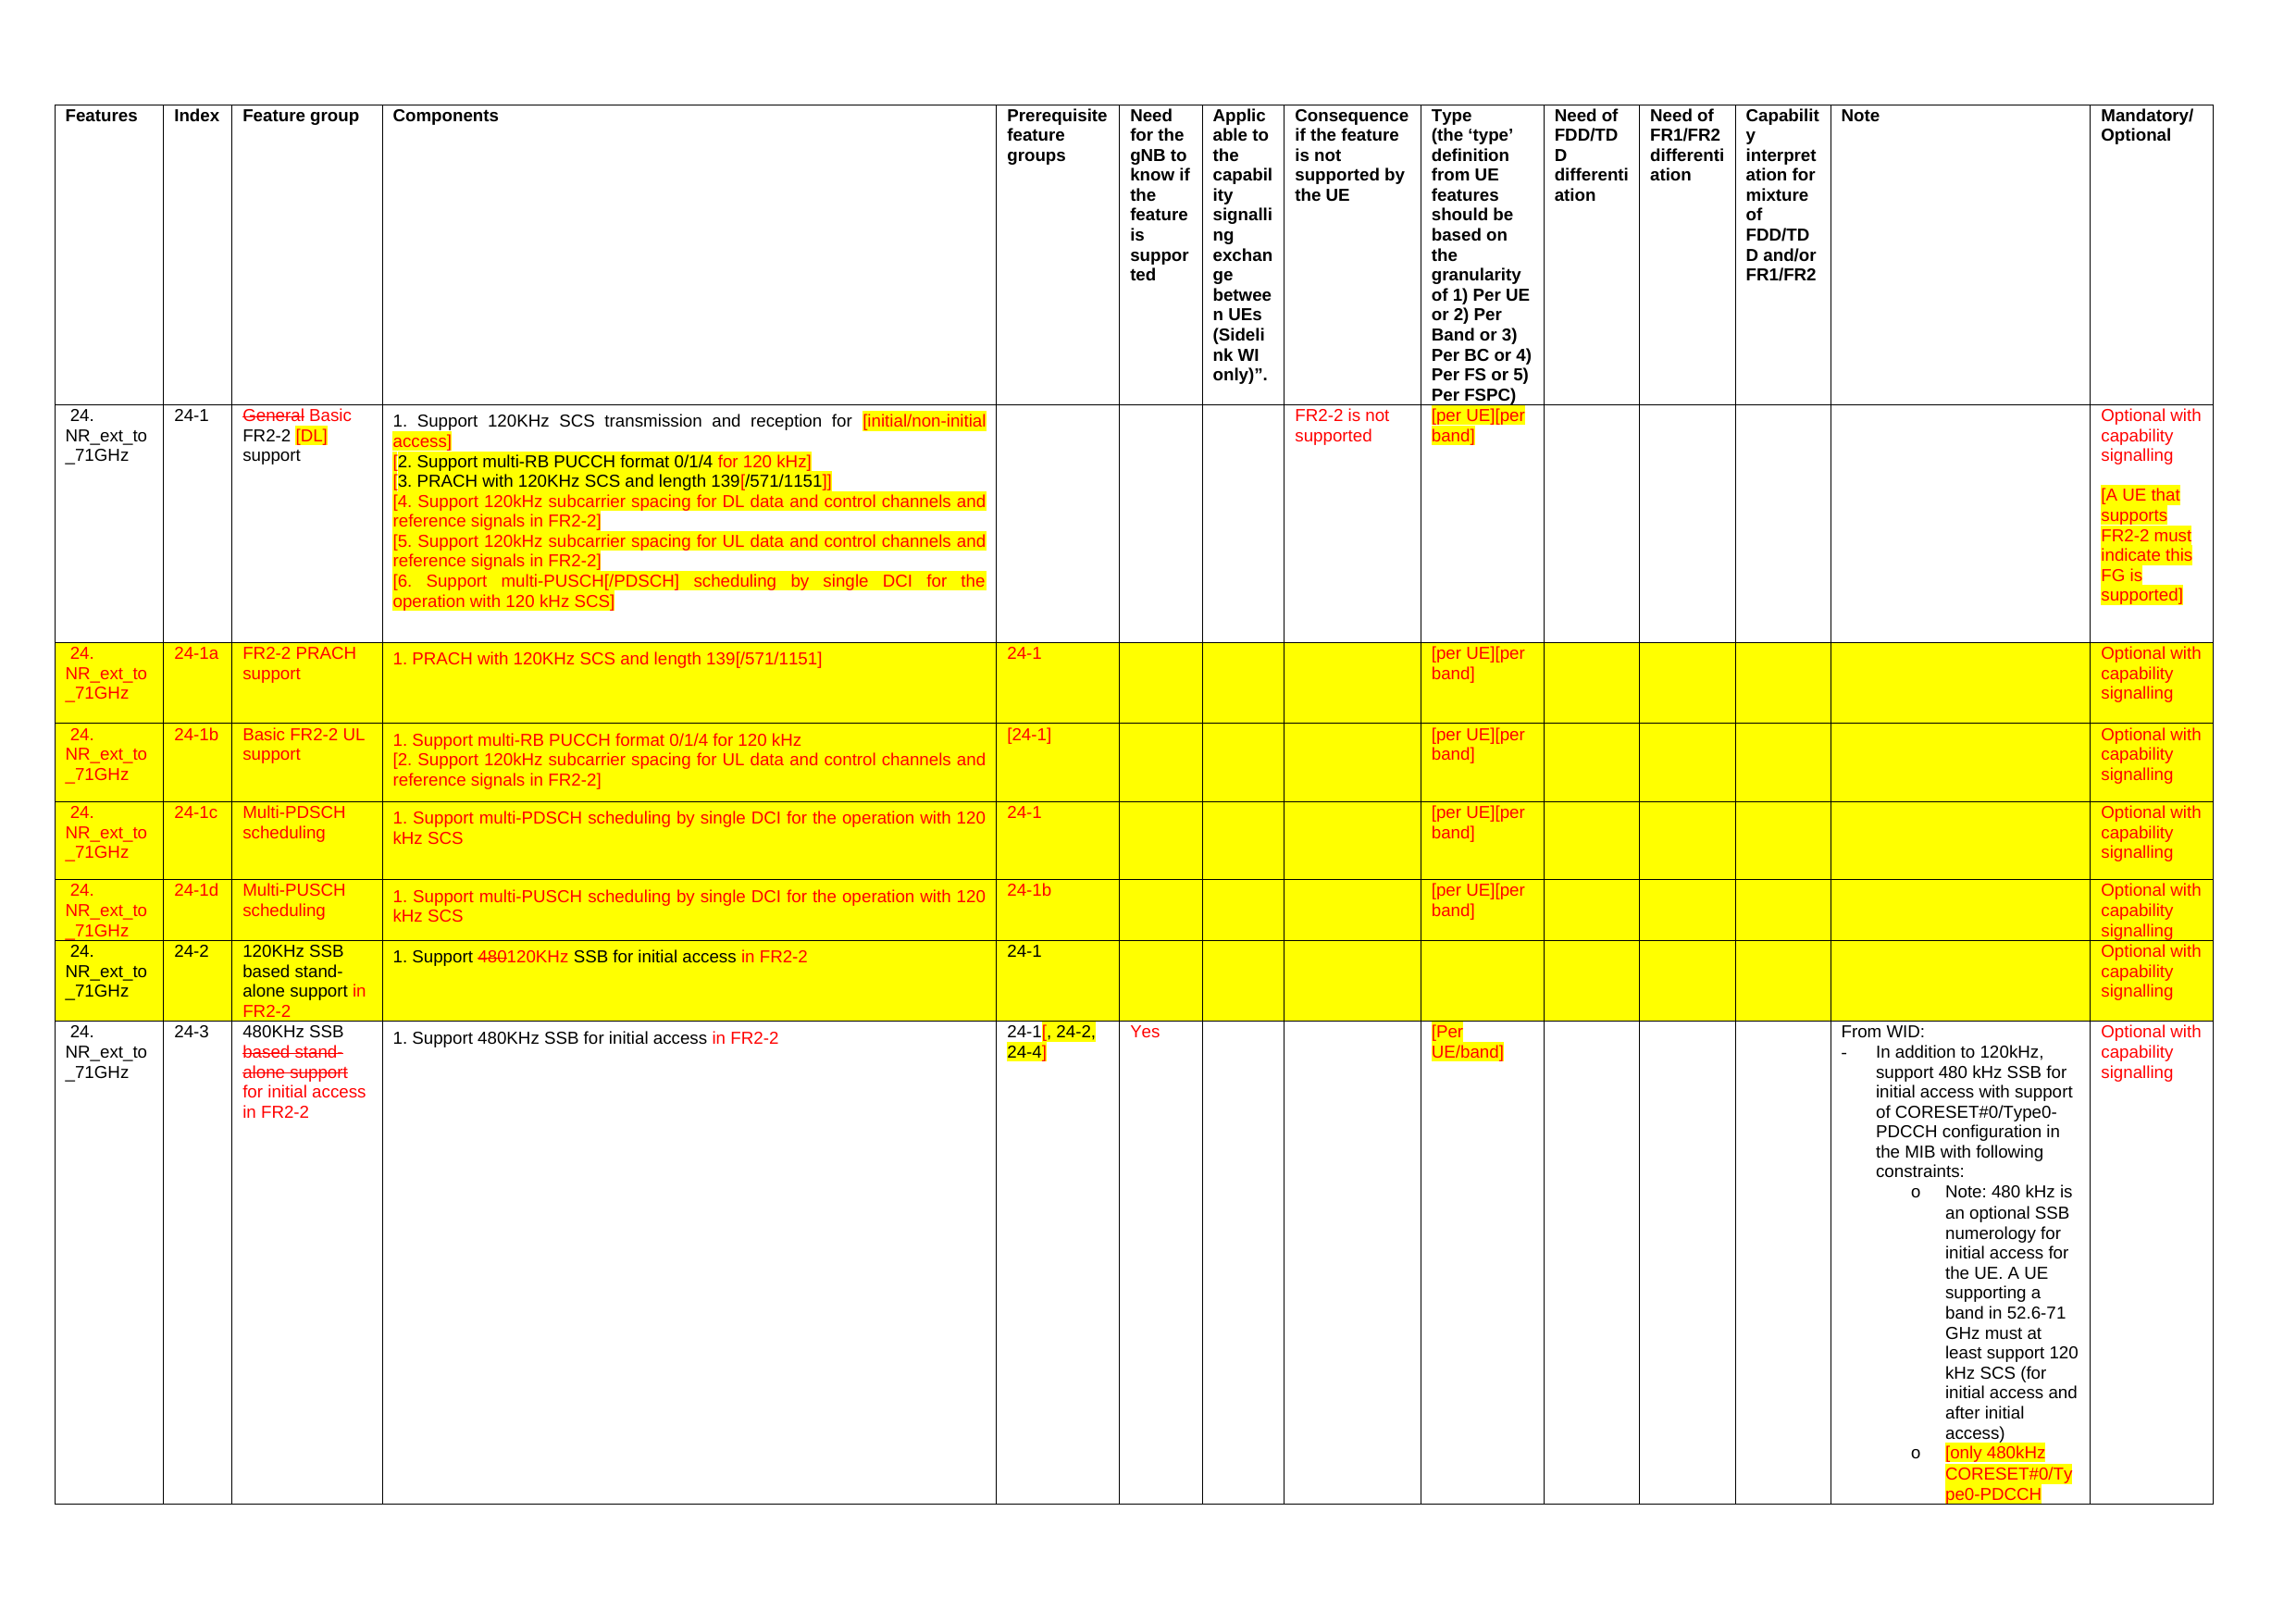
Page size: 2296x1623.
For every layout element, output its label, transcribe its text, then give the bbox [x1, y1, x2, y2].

table_cell [1203, 724, 1284, 801]
table_cell [1545, 880, 1639, 940]
table_cell FR2-2 is not supported [1285, 405, 1421, 642]
table_header Mandatory/Optional [2091, 105, 2213, 404]
table_cell 24-3 [164, 1022, 231, 1504]
table_cell [1120, 724, 1202, 801]
table_cell [997, 405, 1119, 642]
table_cell [1285, 643, 1421, 723]
table_cell [1203, 405, 1284, 642]
table_cell 24. NR_ext_to_71GHz [56, 941, 163, 1021]
table_cell 24-1 [997, 941, 1119, 1021]
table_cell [232, 1022, 382, 1504]
table_cell 24-1 [997, 643, 1119, 723]
table_cell 24-1c [164, 802, 231, 879]
table_cell 1. Support 120KHz SCS transmission and reception for [initial/non-initial access] [2. Support multi-RB PUCCH format 0/1/4 for 120 kHz] [3. PRACH with 120KHz SCS and length 139[/571/1151]] [4. Support 120kHz subcarrier spacing for DL data and control channels and reference signals in FR2-2] [5. Support 120kHz subcarrier spacing for UL data and control channels and reference signals in FR2-2] [6. Support multi-PUSCH[/PDSCH] scheduling by single DCI for the operation with 120 kHz SCS] [383, 405, 996, 642]
table_cell 24-1b [997, 880, 1119, 940]
table_cell [1203, 880, 1284, 940]
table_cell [2091, 1022, 2213, 1504]
table_cell [1545, 802, 1639, 879]
table_cell [1545, 405, 1639, 642]
table_cell [1285, 724, 1421, 801]
table_cell Optional with capability signalling [2091, 802, 2213, 879]
table_header Features [56, 105, 163, 404]
table_header Consequence if the feature is not supported by the UE [1285, 105, 1421, 404]
table_cell [1120, 643, 1202, 723]
table_cell [per UE][per band] [1421, 724, 1544, 801]
table_cell [1120, 405, 1202, 642]
table_cell 24. NR_ext_to_71GHz [56, 880, 163, 940]
table_header Need of FR1/FR2 differentiation [1640, 105, 1735, 404]
table_cell [1736, 880, 1831, 940]
table_cell [1640, 1022, 1735, 1504]
table_header Prerequisite feature groups [997, 105, 1119, 404]
table_cell 1. Support multi-PDSCH scheduling by single DCI for the operation with 120 kHz SCS [383, 802, 996, 879]
table_cell 24-1 [164, 405, 231, 642]
table_cell 24-1 [997, 802, 1119, 879]
table_cell [1640, 405, 1735, 642]
table_cell 24. NR_ext_to_71GHz [56, 1022, 163, 1504]
table_cell [1640, 724, 1735, 801]
table_header Components [383, 105, 996, 404]
table_cell 24-2 [164, 941, 231, 1021]
table_cell 24-1b [164, 724, 231, 801]
table_cell [per UE][per band] [1421, 802, 1544, 879]
table_cell [1736, 1022, 1831, 1504]
table_cell Yes [1120, 1022, 1202, 1504]
table_cell [1120, 802, 1202, 879]
table_cell [1203, 802, 1284, 879]
table_cell Optional with capability signalling [2091, 880, 2213, 940]
table_cell FR2-2 PRACH support [232, 643, 382, 723]
table_cell [per UE][per band] [1421, 405, 1544, 642]
table_cell [1640, 802, 1735, 879]
table_cell 24-1d [164, 880, 231, 940]
table_cell Optional with capability signalling [A UE that supports FR2-2 must indicate this FG is supported] [2091, 405, 2213, 642]
table_cell 24. NR_ext_to_71GHz [56, 802, 163, 879]
table_cell Basic FR2-2 UL support [232, 724, 382, 801]
table_cell [1831, 941, 2090, 1021]
table_cell [per UE][per band] [1421, 643, 1544, 723]
table_cell [1640, 643, 1735, 723]
table_cell [1545, 1022, 1639, 1504]
table_cell 1. Support 480120KHz SSB for initial access in FR2-2 [383, 941, 996, 1021]
table_header Capability interpretation for mixture of FDD/TDD and/or FR1/FR2 [1736, 105, 1831, 404]
table_cell [Per UE/band] [1421, 1022, 1544, 1504]
table_header Note [1831, 105, 2090, 404]
table_cell [1640, 941, 1735, 1021]
table_cell [1285, 1022, 1421, 1504]
table_cell [1736, 724, 1831, 801]
table_cell [1285, 941, 1421, 1021]
table_cell 24-1a [164, 643, 231, 723]
table_cell [1831, 802, 2090, 879]
table_cell [1120, 941, 1202, 1021]
table_cell [1545, 941, 1639, 1021]
table_header Need of FDD/TDD differentiation [1545, 105, 1639, 404]
table_header Type (the ‘type’ definition from UE features should be based on the granularity of 1) Per UE or 2) Per Band or 3) Per BC or 4) Per FS or 5) Per FSPC) [1421, 105, 1544, 404]
table_cell 1. Support multi-RB PUCCH format 0/1/4 for 120 kHz [2. Support 120kHz subcarrier spacing for UL data and control channels and reference signals in FR2-2] [383, 724, 996, 801]
table_cell [1421, 941, 1544, 1021]
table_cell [383, 1022, 996, 1504]
table_cell [1545, 643, 1639, 723]
table_cell [1736, 405, 1831, 642]
table_header Need for the gNB to know if the feature is supported [1120, 105, 1202, 404]
table_cell [1831, 724, 2090, 801]
table_cell 24. NR_ext_to_71GHz [56, 724, 163, 801]
table_cell [per UE][per band] [1421, 880, 1544, 940]
table_cell Multi-PDSCH scheduling [232, 802, 382, 879]
table_cell [1203, 1022, 1284, 1504]
table_cell Optional with capability signalling [2091, 643, 2213, 723]
table_cell [1203, 941, 1284, 1021]
table_cell [1285, 802, 1421, 879]
table_cell [1545, 724, 1639, 801]
table_cell 24. NR_ext_to_71GHz [56, 643, 163, 723]
table_cell General Basic FR2-2 [DL] support [232, 405, 382, 642]
table_cell 24-1[, 24-2, 24-4] [997, 1022, 1119, 1504]
table_cell [1203, 643, 1284, 723]
table_cell 120KHz SSB based stand-alone support in FR2-2 [232, 941, 382, 1021]
table_header Feature group [232, 105, 382, 404]
table_cell [24-1] [997, 724, 1119, 801]
table_cell [1831, 880, 2090, 940]
table_cell [1831, 405, 2090, 642]
table_header Applicable to the capability signalling exchange between UEs (Sidelink WI only)”. [1203, 105, 1284, 404]
table_cell [1640, 880, 1735, 940]
table_cell 1. Support multi-PUSCH scheduling by single DCI for the operation with 120 kHz SCS [383, 880, 996, 940]
table_header Index [164, 105, 231, 404]
table_cell Optional with capability signalling [2091, 941, 2213, 1021]
table_cell Optional with capability signalling [2091, 724, 2213, 801]
table_cell [1736, 643, 1831, 723]
table_cell 1. PRACH with 120KHz SCS and length 139[/571/1151] [383, 643, 996, 723]
table_cell [1285, 880, 1421, 940]
table_cell Multi-PUSCH scheduling [232, 880, 382, 940]
table_cell [1120, 880, 1202, 940]
table_cell 24. NR_ext_to_71GHz [56, 405, 163, 642]
table_cell [1736, 802, 1831, 879]
table_cell [1736, 941, 1831, 1021]
table_cell [1831, 643, 2090, 723]
